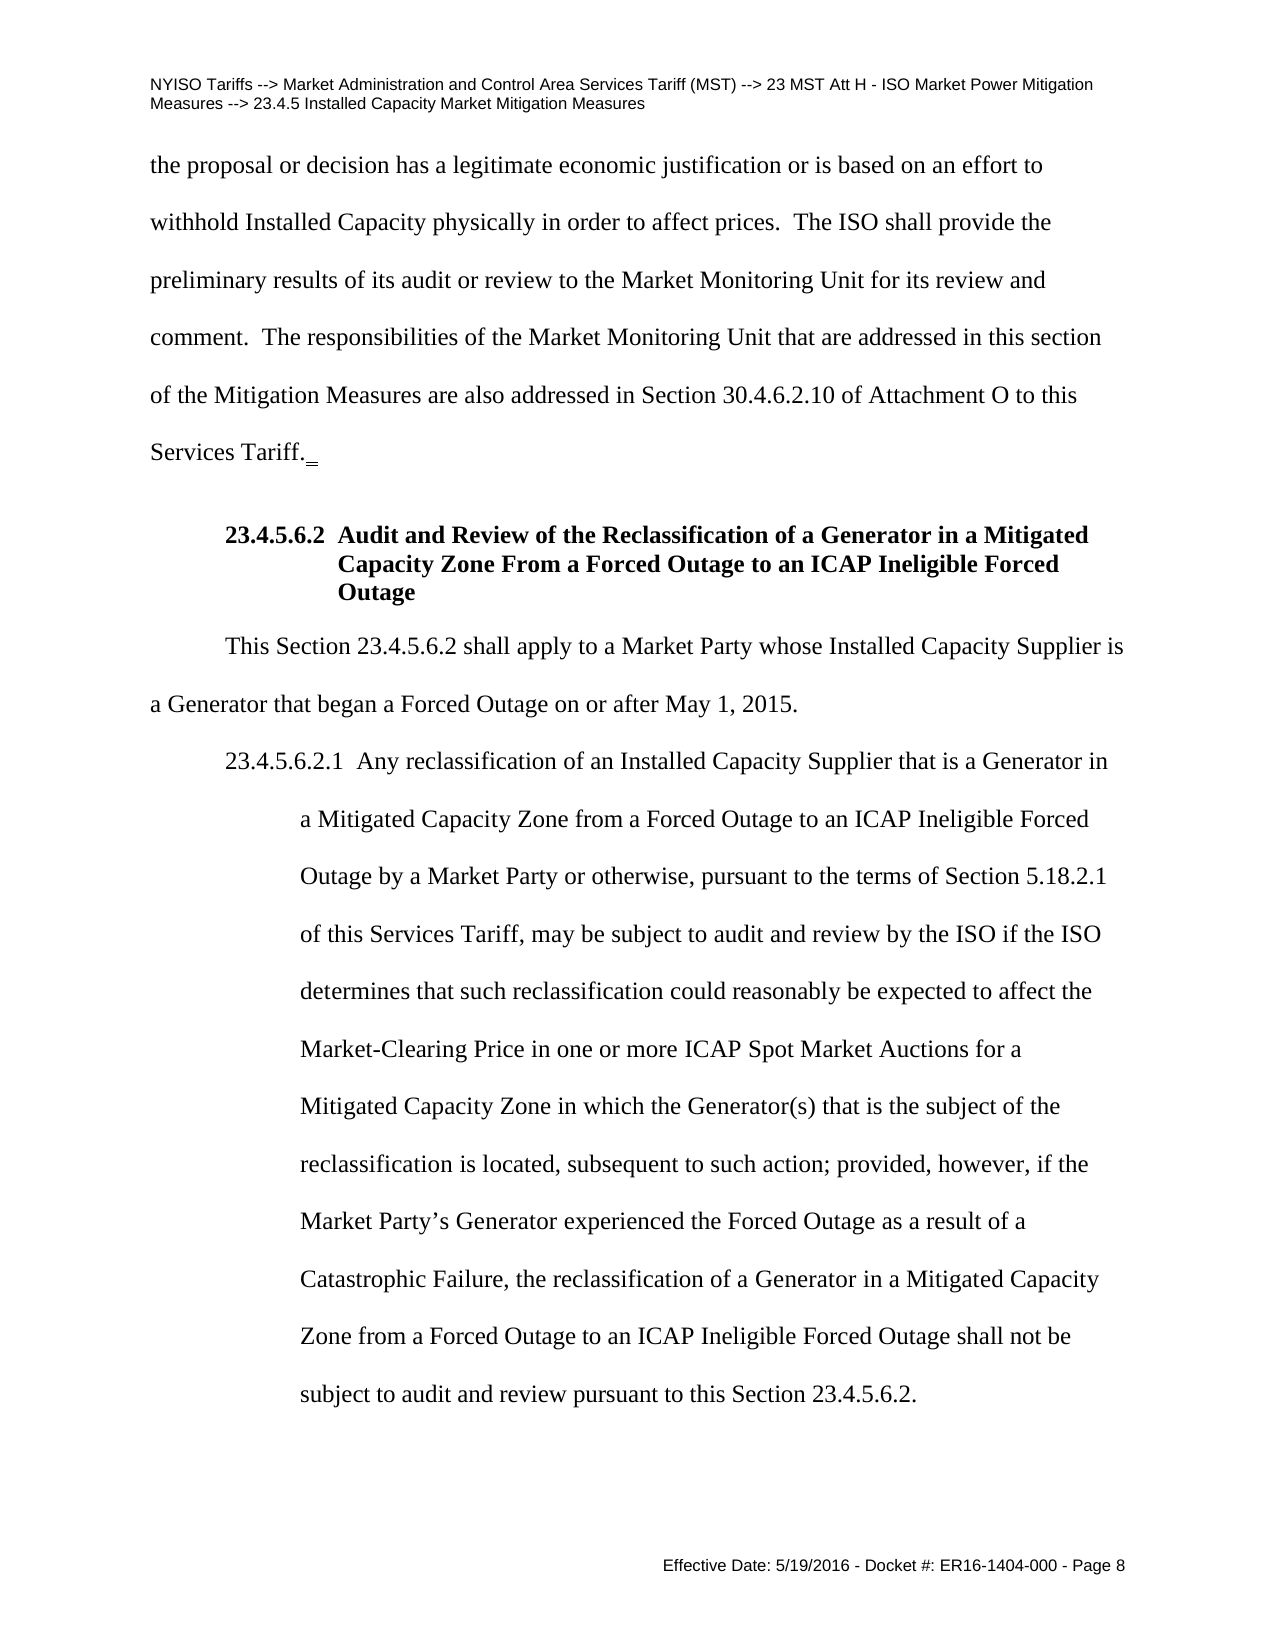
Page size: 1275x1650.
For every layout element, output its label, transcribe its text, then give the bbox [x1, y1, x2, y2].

text This Section 23.4.5.6.2 shall apply to a Market Party whose Installed Capacity Supplier is a Generator that began a Forced Outage on or after May 1, 2015. [150, 631, 1125, 717]
subtitle 23.4.5.6.2 Audit and Review of the Reclassification of a Generator in a Mitigated Capacity Zone From a Forced Outage to an ICAP Ineligible Forced Outage [225, 520, 1125, 606]
text 23.4.5.6.2.1 Any reclassification of an Installed Capacity Supplier that is a Generator in a Mitigated Capacity Zone from a Forced Outage to an ICAP Ineligible Forced Outage by a Market Party or otherwise, pursuant to the terms of Section 5.18.2.1 of this Services Tariff, may be subject to audit and review by the ISO if the ISO determines that such reclassification could reasonably be expected to affect the Market-Clearing Price in one or more ICAP Spot Market Auctions for a Mitigated Capacity Zone in which the Generator(s) that is the subject of the reclassification is located, subsequent to such action; provided, however, if the Market Party’s Generator experienced the Forced Outage as a result of a Catastrophic Failure, the reclassification of a Generator in a Mitigated Capacity Zone from a Forced Outage to an ICAP Ineligible Forced Outage shall not be subject to audit and review pursuant to this Section 23.4.5.6.2. [225, 746, 1125, 1407]
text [150, 150, 1125, 466]
